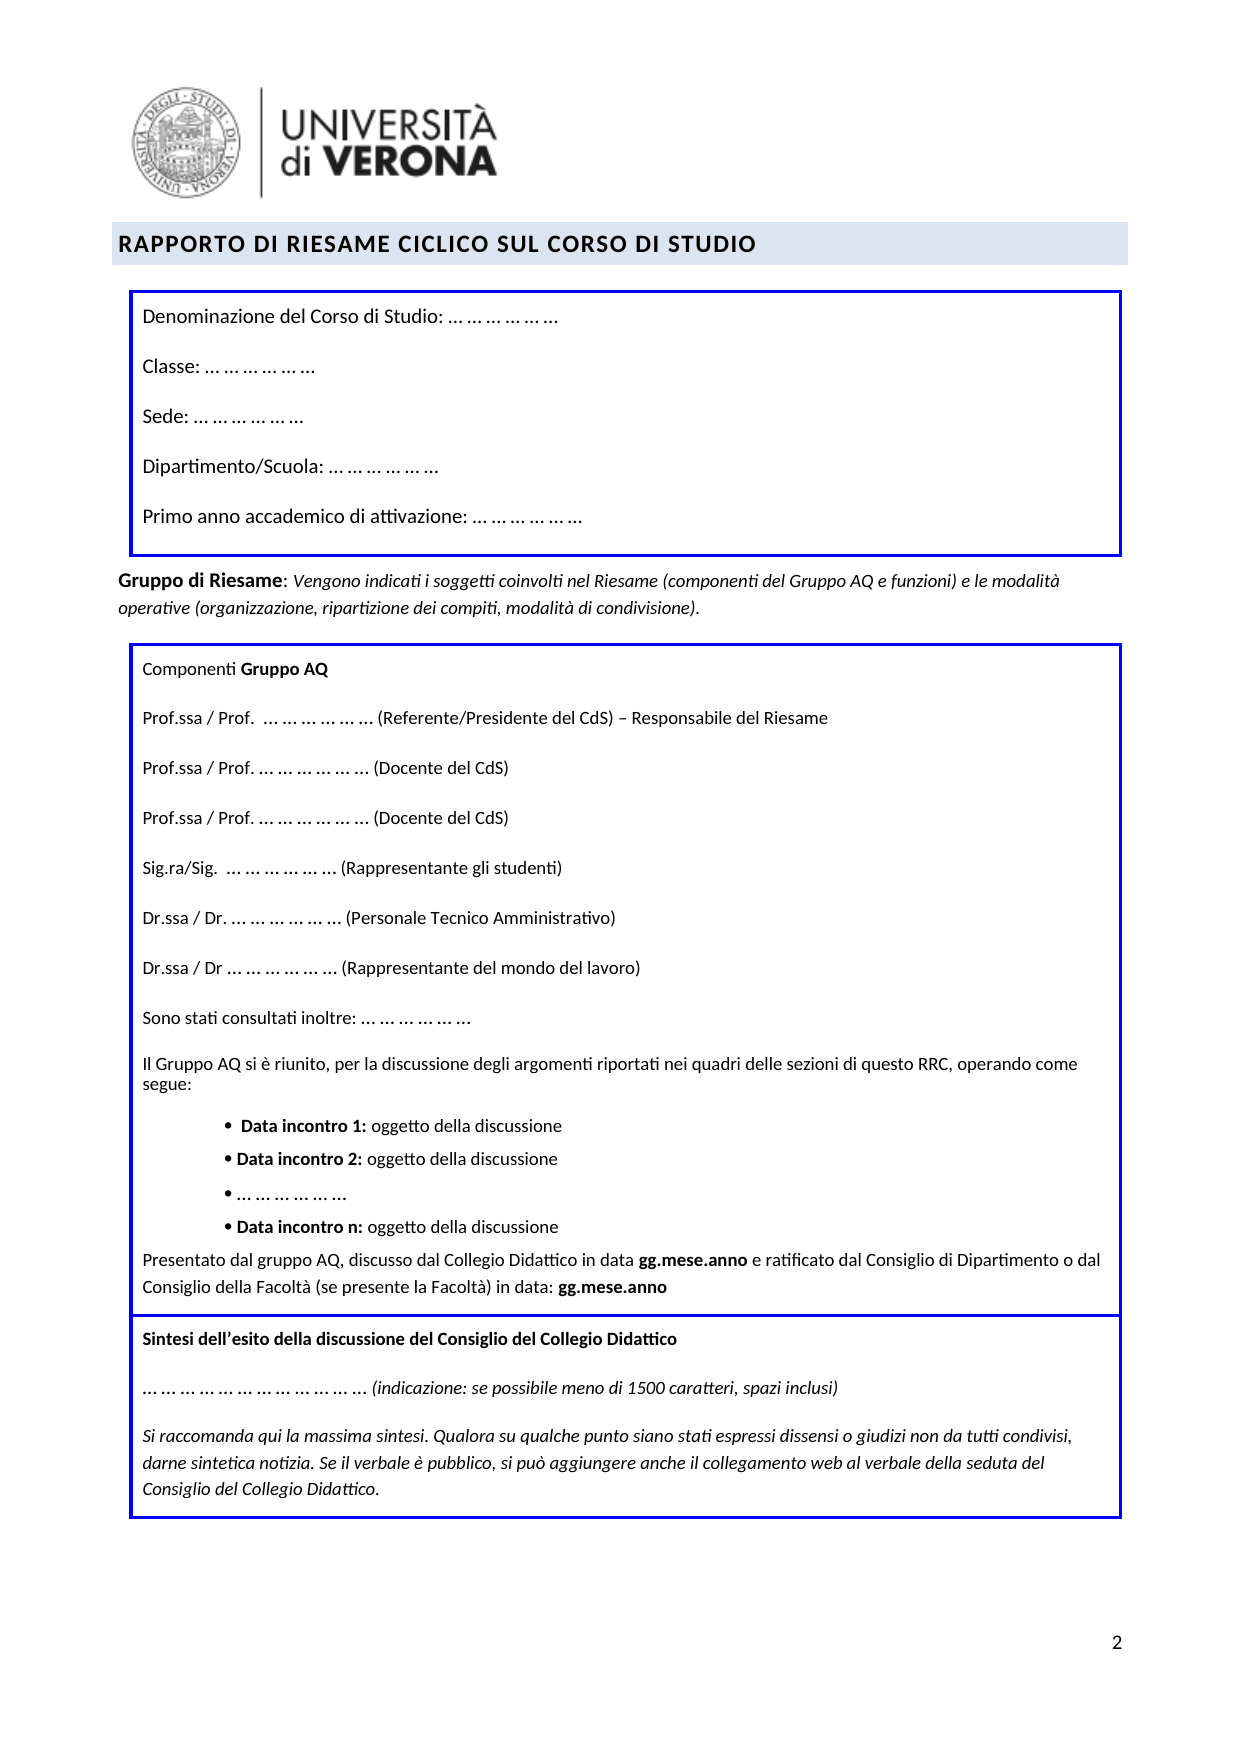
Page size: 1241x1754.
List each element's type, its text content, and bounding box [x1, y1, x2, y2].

subtitle Rapporto di Riesame ciclico sul Corso di Studio [118, 229, 1122, 259]
table_header Denominazione del Corso di Studio: … … … … … … Classe: … … … … … … Sede: … … … … … … Dipartimento/Scuola: … … … … … … Primo anno accademico di attivazione: … … … … … … [133, 293, 1119, 553]
text Gruppo di Riesame: Vengono indicati i soggetti coinvolti nel Riesame (componenti del Gruppo AQ e funzioni) e le modalità operative (organizzazione, ripartizione dei compiti, modalità di condivisione). [118, 567, 1122, 619]
table_cell Sintesi dell’esito della discussione del Consiglio del Collegio Didattico … … … … … … … … … … … … (indicazione: se possibile meno di 1500 caratteri, spazi inclusi) Si raccomanda qui la massima sintesi. Qualora su qualche punto siano stati espressi dissensi o giudizi non da tutti condivisi, darne sintetica notizia. Se il verbale è pubblico, si può aggiungere anche il collegamento web al verbale della seduta del Consiglio del Collegio Didattico. [133, 1317, 1119, 1516]
table_header Componenti Gruppo AQ Prof.ssa / Prof. … … … … … … (Referente/Presidente del CdS) – Responsabile del Riesame Prof.ssa / Prof. … … … … … … (Docente del CdS) Prof.ssa / Prof. … … … … … … (Docente del CdS) Sig.ra/Sig. … … … … … … (Rappresentante gli studenti) Dr.ssa / Dr. … … … … … … (Personale Tecnico Amministrativo) Dr.ssa / Dr … … … … … … (Rappresentante del mondo del lavoro) Sono stati consultati inoltre: … … … … … … Il Gruppo AQ si è riunito, per la discussione degli argomenti riportati nei quadri delle sezioni di questo RRC, operando come segue: Data incontro 1: oggetto della discussione Data incontro 2: oggetto della discussione … … … … … … Data incontro n: oggetto della discussione Presentato dal gruppo AQ, discusso dal Collegio Didattico in data gg.mese.anno e ratificato dal Consiglio di Dipartimento o dal Consiglio della Facoltà (se presente la Facoltà) in data: gg.mese.anno [133, 646, 1119, 1314]
